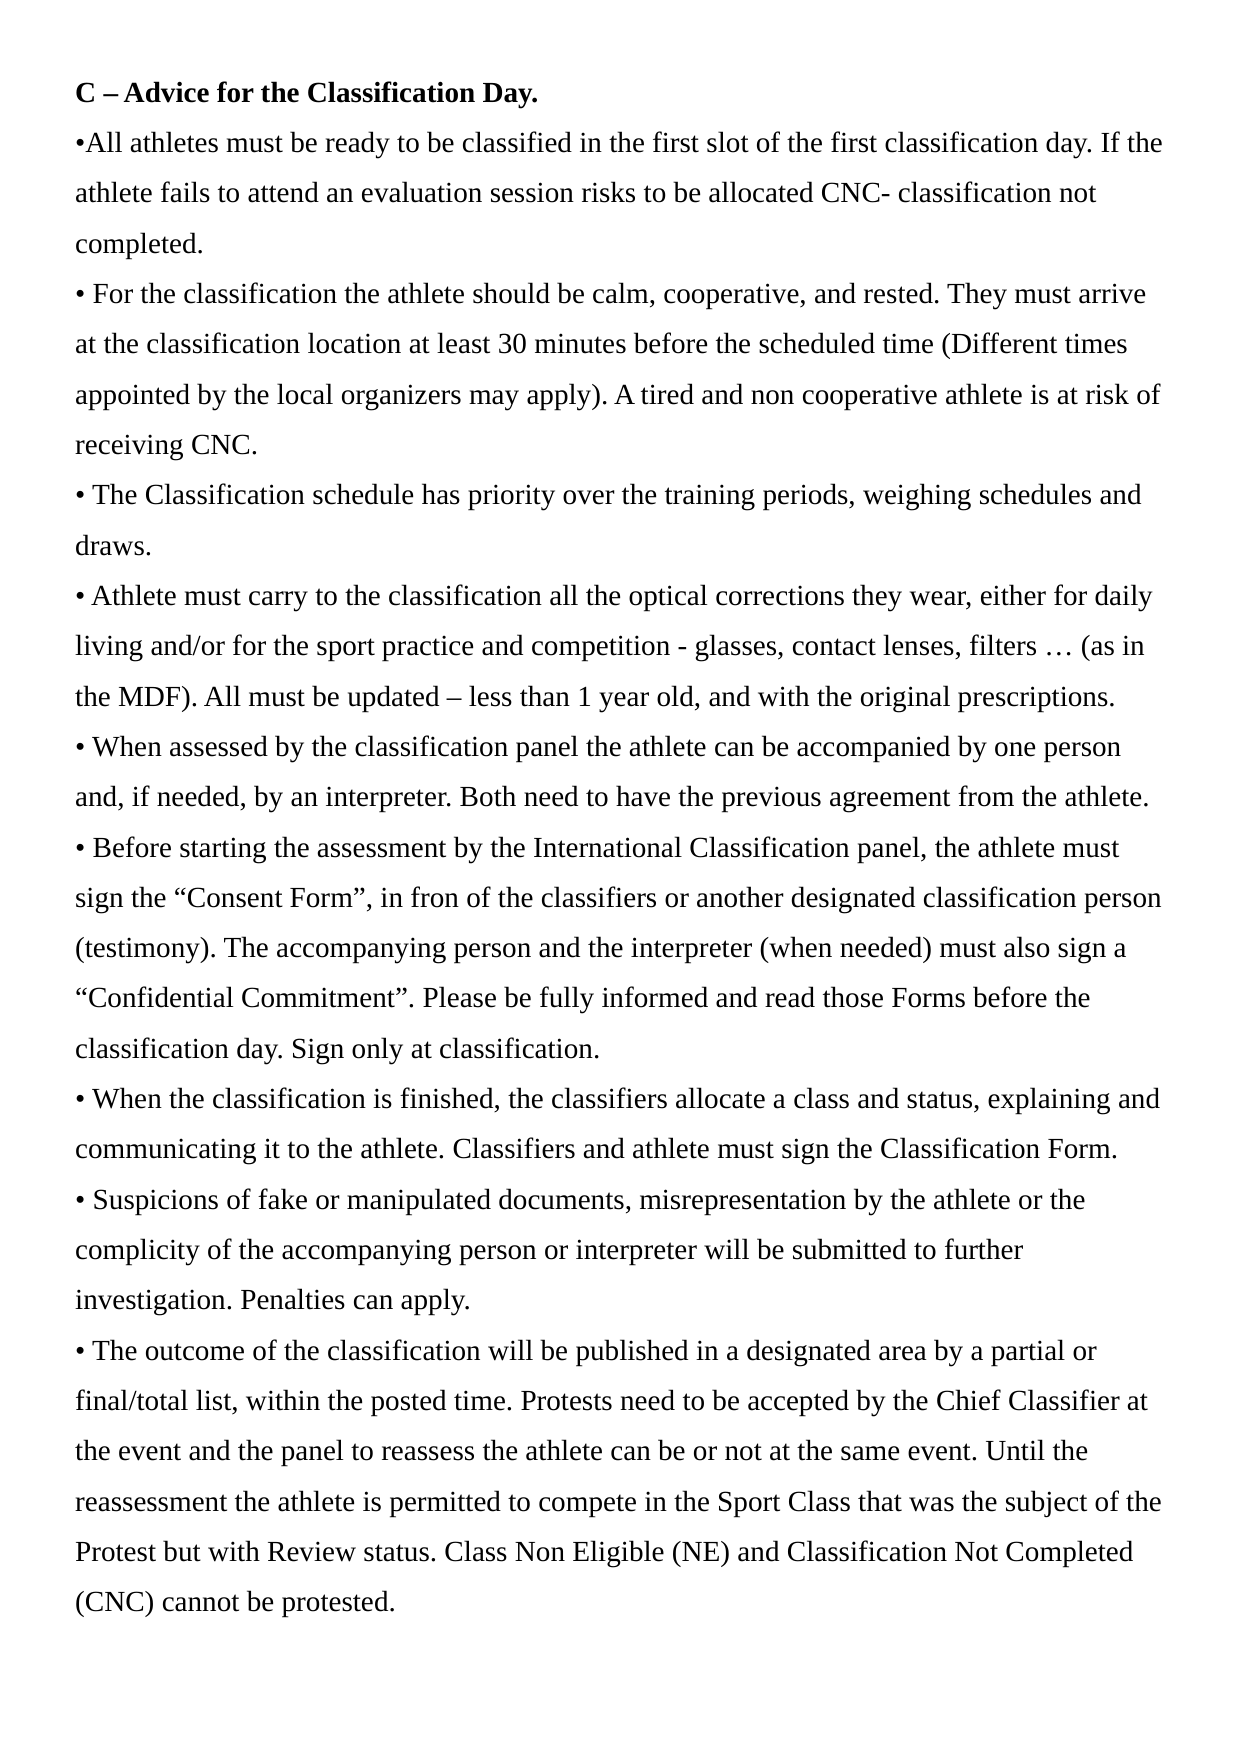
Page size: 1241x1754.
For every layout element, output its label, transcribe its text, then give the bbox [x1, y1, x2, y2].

text • Suspicions of fake or manipulated documents, misrepresentation by the athlete or the complicity of the accompanying person or interpreter will be submitted to further investigation. Penalties can apply. [75, 1182, 1165, 1316]
text • For the classification the athlete should be calm, cooperative, and rested. They must arrive at the classification location at least 30 minutes before the scheduled time (Different times appointed by the local organizers may apply). A tired and non cooperative athlete is at risk of receiving CNC. [75, 276, 1165, 461]
text C – Advice for the Classification Day. [75, 75, 1165, 108]
text • When assessed by the classification panel the athlete can be accompanied by one person and, if needed, by an interpreter. Both need to have the previous agreement from the athlete. [75, 729, 1165, 813]
text • When the classification is finished, the classifiers allocate a class and status, explaining and communicating it to the athlete. Classifiers and athlete must sign the Classification Form. [75, 1081, 1165, 1165]
text • Athlete must carry to the classification all the optical corrections they wear, either for daily living and/or for the sport practice and competition - glasses, contact lenses, filters … (as in the MDF). All must be updated – less than 1 year old, and with the original prescriptions. [75, 578, 1165, 712]
text •All athletes must be ready to be classified in the first slot of the first classification day. If the athlete fails to attend an evaluation session risks to be allocated CNC- classification not completed. [75, 125, 1165, 259]
text • The Classification schedule has priority over the training periods, weighing schedules and draws. [75, 477, 1165, 561]
text • The outcome of the classification will be published in a designated area by a partial or final/total list, within the posted time. Protests need to be accepted by the Chief Classifier at the event and the panel to reassess the athlete can be or not at the same event. Until the reassessment the athlete is permitted to compete in the Sport Class that was the subject of the Protest but with Review status. Class Non Eligible (NE) and Classification Not Completed (CNC) cannot be protested. [75, 1333, 1165, 1618]
text • Before starting the assessment by the International Classification panel, the athlete must sign the “Consent Form”, in fron of the classifiers or another designated classification person (testimony). The accompanying person and the interpreter (when needed) must also sign a “Confidential Commitment”. Please be fully informed and read those Forms before the classification day. Sign only at classification. [75, 830, 1165, 1064]
